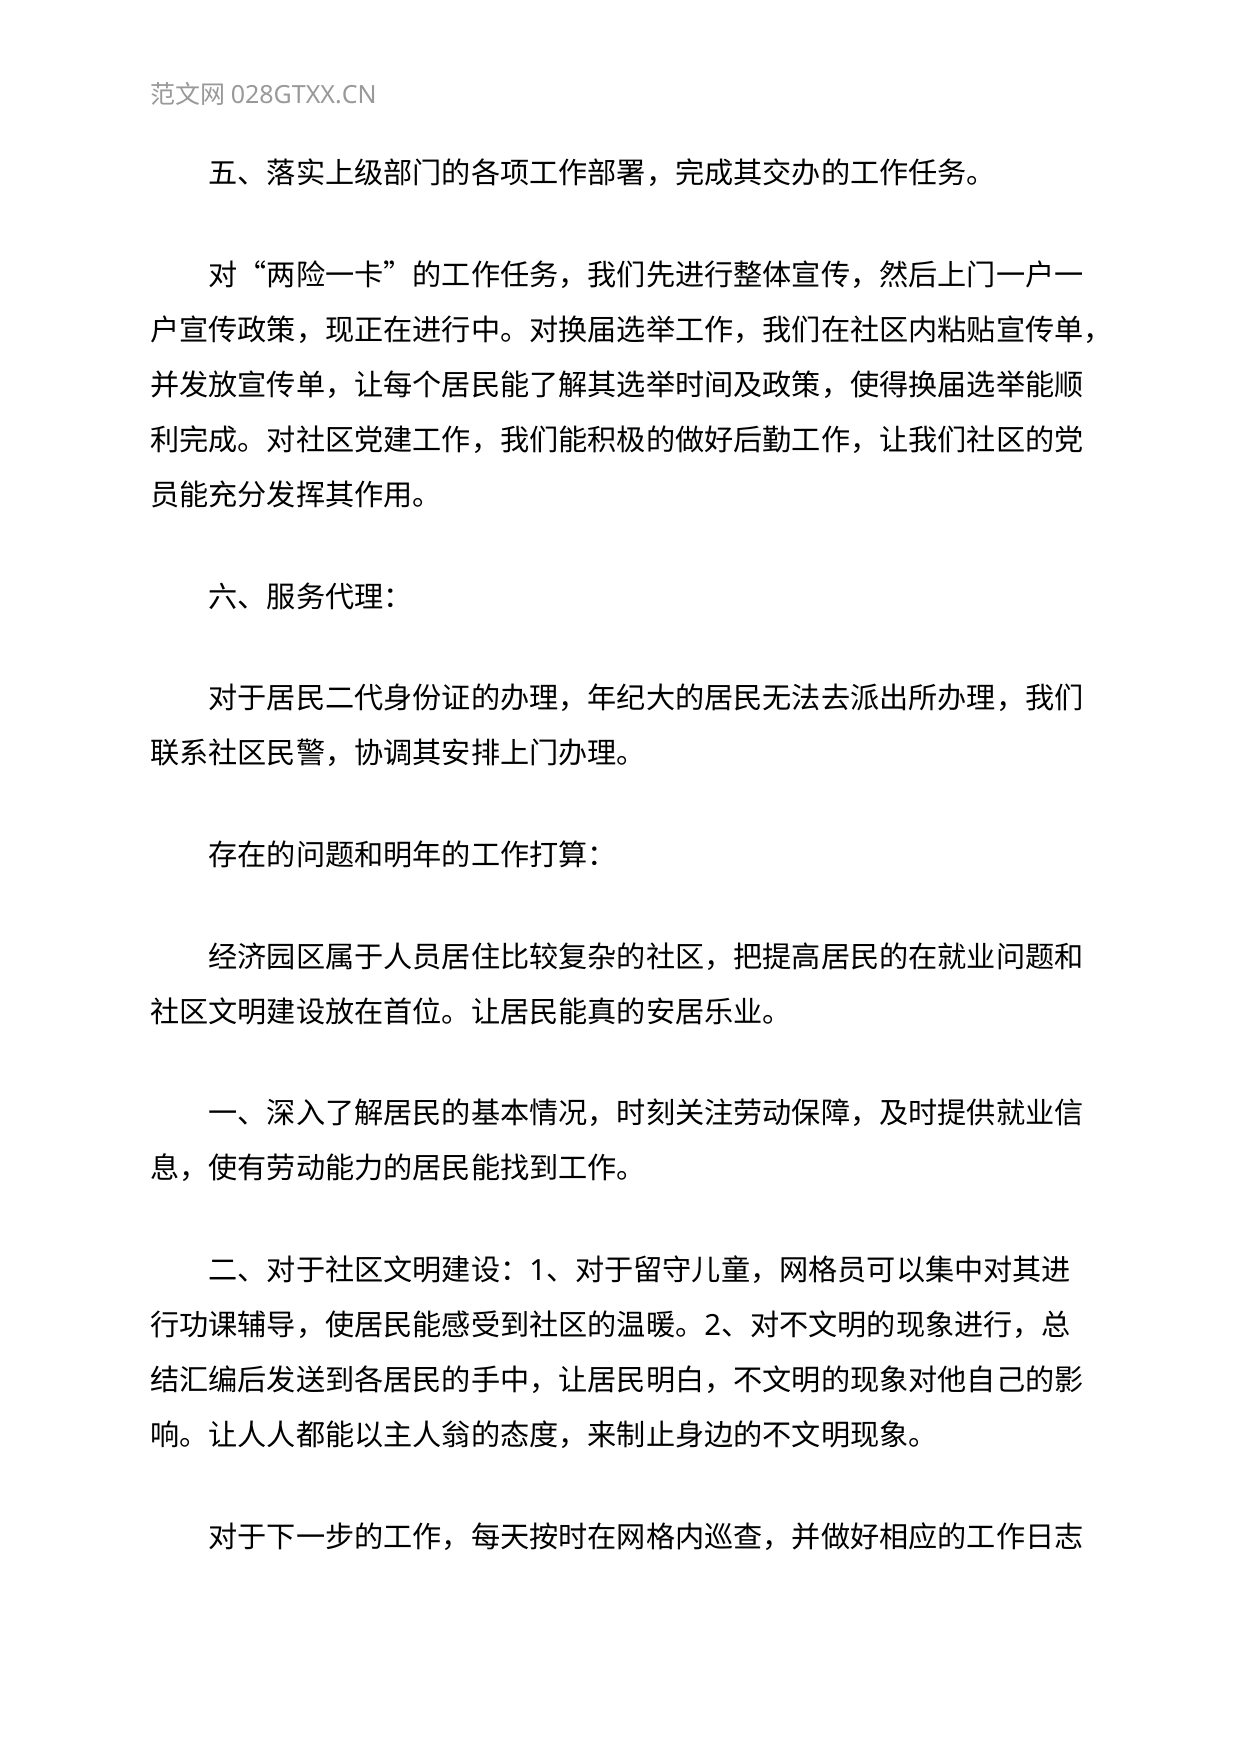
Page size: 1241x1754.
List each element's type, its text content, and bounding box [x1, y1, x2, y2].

text 六、服务代理： [150, 573, 1090, 615]
text 五、落实上级部门的各项工作部署，完成其交办的工作任务。 [150, 150, 1090, 192]
text 对于居民二代身份证的办理，年纪大的居民无法去派出所办理，我们联系社区民警，协调其安排上门办理。 [150, 675, 1090, 772]
text 经济园区属于人员居住比较复杂的社区，把提高居民的在就业问题和社区文明建设放在首位。让居民能真的安居乐业。 [150, 933, 1090, 1031]
text 对“两险一卡”的工作任务，我们先进行整体宣传，然后上门一户一户宣传政策，现正在进行中。对换届选举工作，我们在社区内粘贴宣传单，并发放宣传单，让每个居民能了解其选举时间及政策，使得换届选举能顺利完成。对社区党建工作，我们能积极的做好后勤工作，让我们社区的党员能充分发挥其作用。 [150, 252, 1090, 514]
text 二、对于社区文明建设：1、对于留守儿童，网格员可以集中对其进行功课辅导，使居民能感受到社区的温暖。2、对不文明的现象进行，总结汇编后发送到各居民的手中，让居民明白，不文明的现象对他自己的影响。让人人都能以主人翁的态度，来制止身边的不文明现象。 [150, 1247, 1090, 1454]
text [150, 1513, 1090, 1556]
text 一、深入了解居民的基本情况，时刻关注劳动保障，及时提供就业信息，使有劳动能力的居民能找到工作。 [150, 1090, 1090, 1187]
text 存在的问题和明年的工作打算： [150, 832, 1090, 874]
